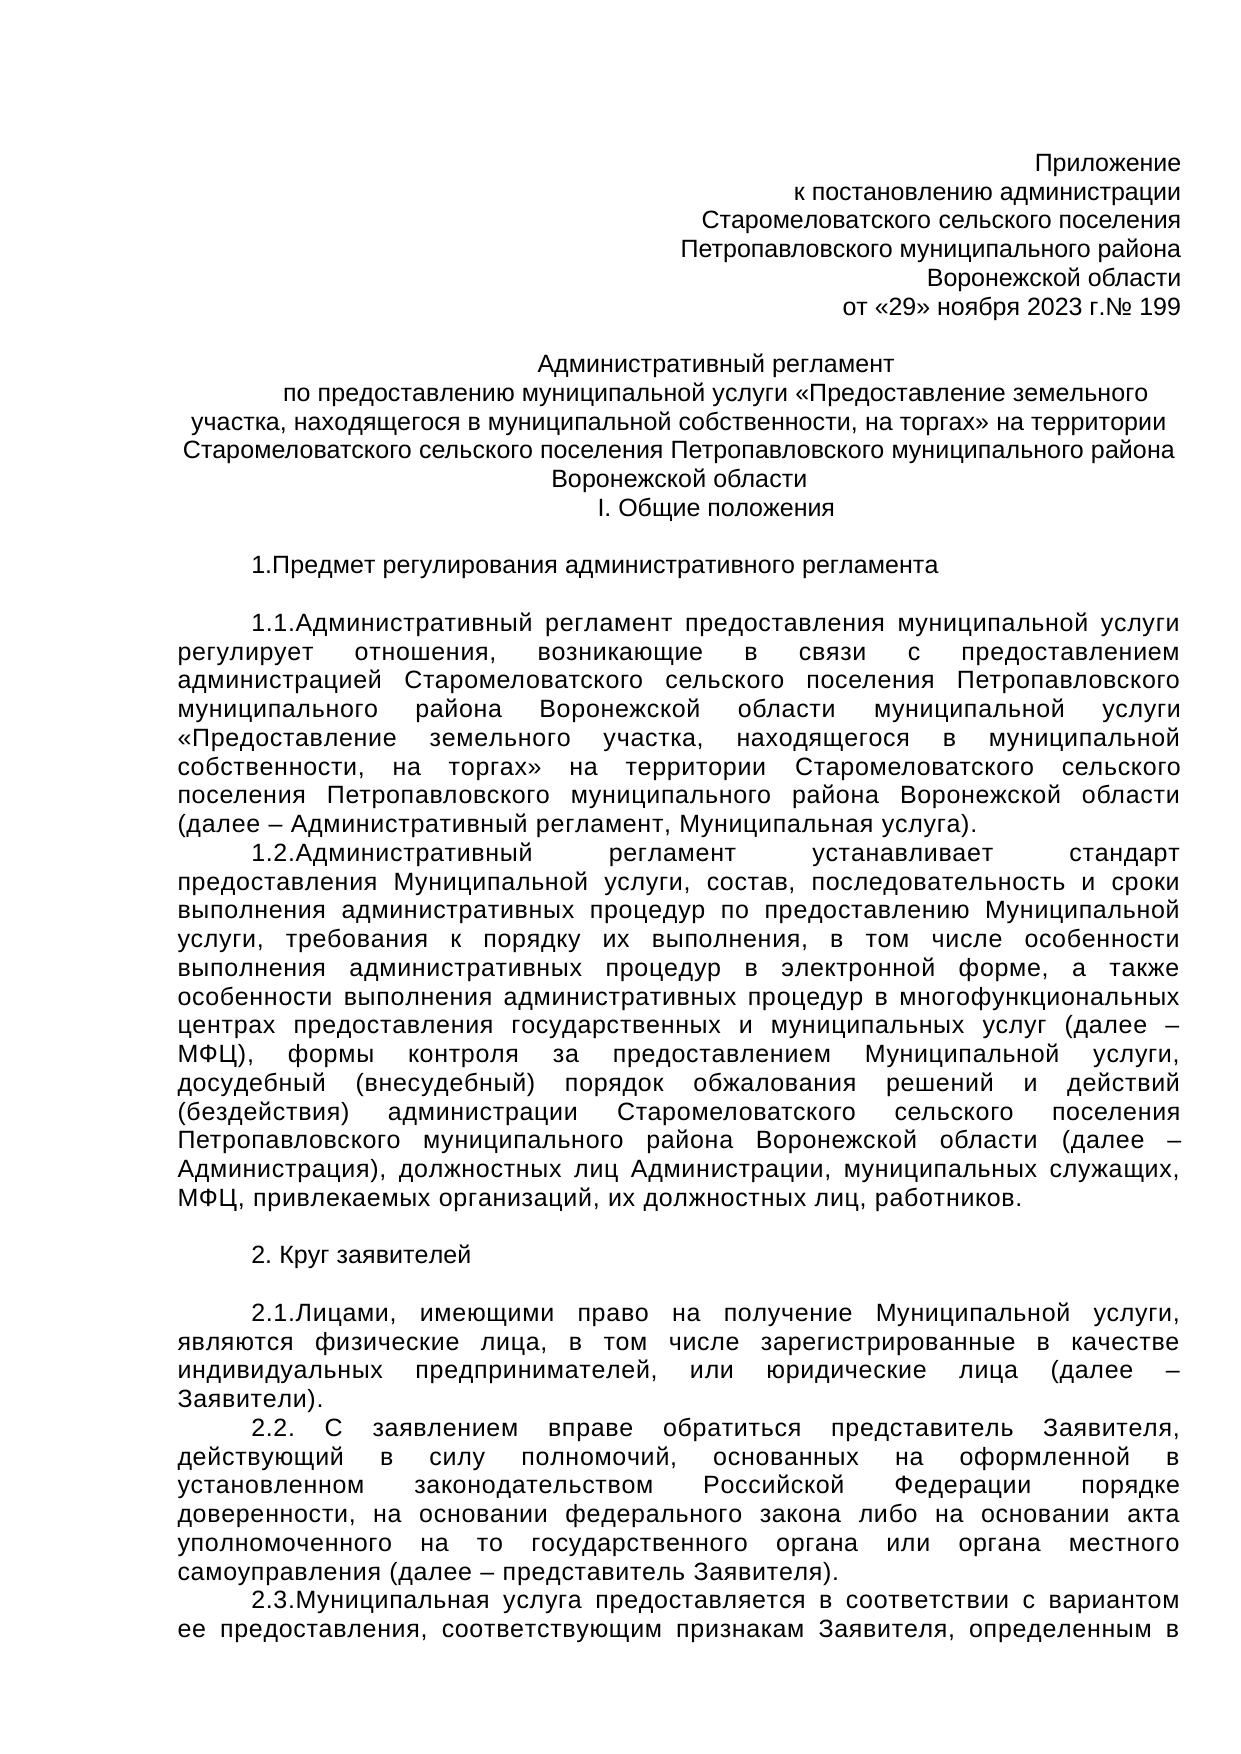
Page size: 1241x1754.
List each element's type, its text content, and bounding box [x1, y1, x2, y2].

text 2. Круг заявителей [177, 1240, 1181, 1269]
text 1.1.Административный регламент предоставления муниципальной услуги регулирует отношения, возникающие в связи с предоставлением администрацией Старомеловатского сельского поселения Петропавловского муниципального района Воронежской области муниципальной услуги «Предоставление земельного участка, находящегося в муниципальной собственности, на торгах» на территории Старомеловатского сельского поселения Петропавловского муниципального района Воронежской области (далее – Административный регламент, Муниципальная услуга). [177, 608, 1181, 838]
text I. Общие положения [177, 493, 1181, 521]
text 1.Предмет регулирования административного регламента [177, 550, 1181, 579]
text Административный регламент [177, 349, 1181, 378]
text Воронежской области [177, 263, 1181, 291]
text к постановлению администрации [177, 176, 1181, 205]
text 1.2.Административный регламент устанавливает стандарт предоставления Муниципальной услуги, состав, последовательность и сроки выполнения административных процедур по предоставлению Муниципальной услуги, требования к порядку их выполнения, в том числе особенности выполнения административных процедур в электронной форме, а также особенности выполнения административных процедур в многофункциональных центрах предоставления государственных и муниципальных услуг (далее – МФЦ), формы контроля за предоставлением Муниципальной услуги, досудебный (внесудебный) порядок обжалования решений и действий (бездействия) администрации Старомеловатского сельского поселения Петропавловского муниципального района Воронежской области (далее – Администрация), должностных лиц Администрации, муниципальных служащих, МФЦ, привлекаемых организаций, их должностных лиц, работников. [177, 838, 1181, 1211]
text Петропавловского муниципального района [177, 234, 1181, 263]
text по предоставлению муниципальной услуги «Предоставление земельного участка, находящегося в муниципальной собственности, на торгах» на территории Старомеловатского сельского поселения Петропавловского муниципального района Воронежской области [177, 378, 1181, 493]
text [177, 1585, 1181, 1643]
text 2.2. С заявлением вправе обратиться представитель Заявителя, действующий в силу полномочий, основанных на оформленной в установленном законодательством Российской Федерации порядке доверенности, на основании федерального закона либо на основании акта уполномоченного на то государственного органа или органа местного самоуправления (далее – представитель Заявителя). [177, 1413, 1181, 1585]
text 2.1.Лицами, имеющими право на получение Муниципальной услуги, являются физические лица, в том числе зарегистрированные в качестве индивидуальных предпринимателей, или юридические лица (далее – Заявители). [177, 1298, 1181, 1413]
text Старомеловатского сельского поселения [177, 205, 1181, 234]
text Приложение [177, 148, 1181, 176]
text от «29» ноября 2023 г.№ 199 [177, 291, 1181, 320]
